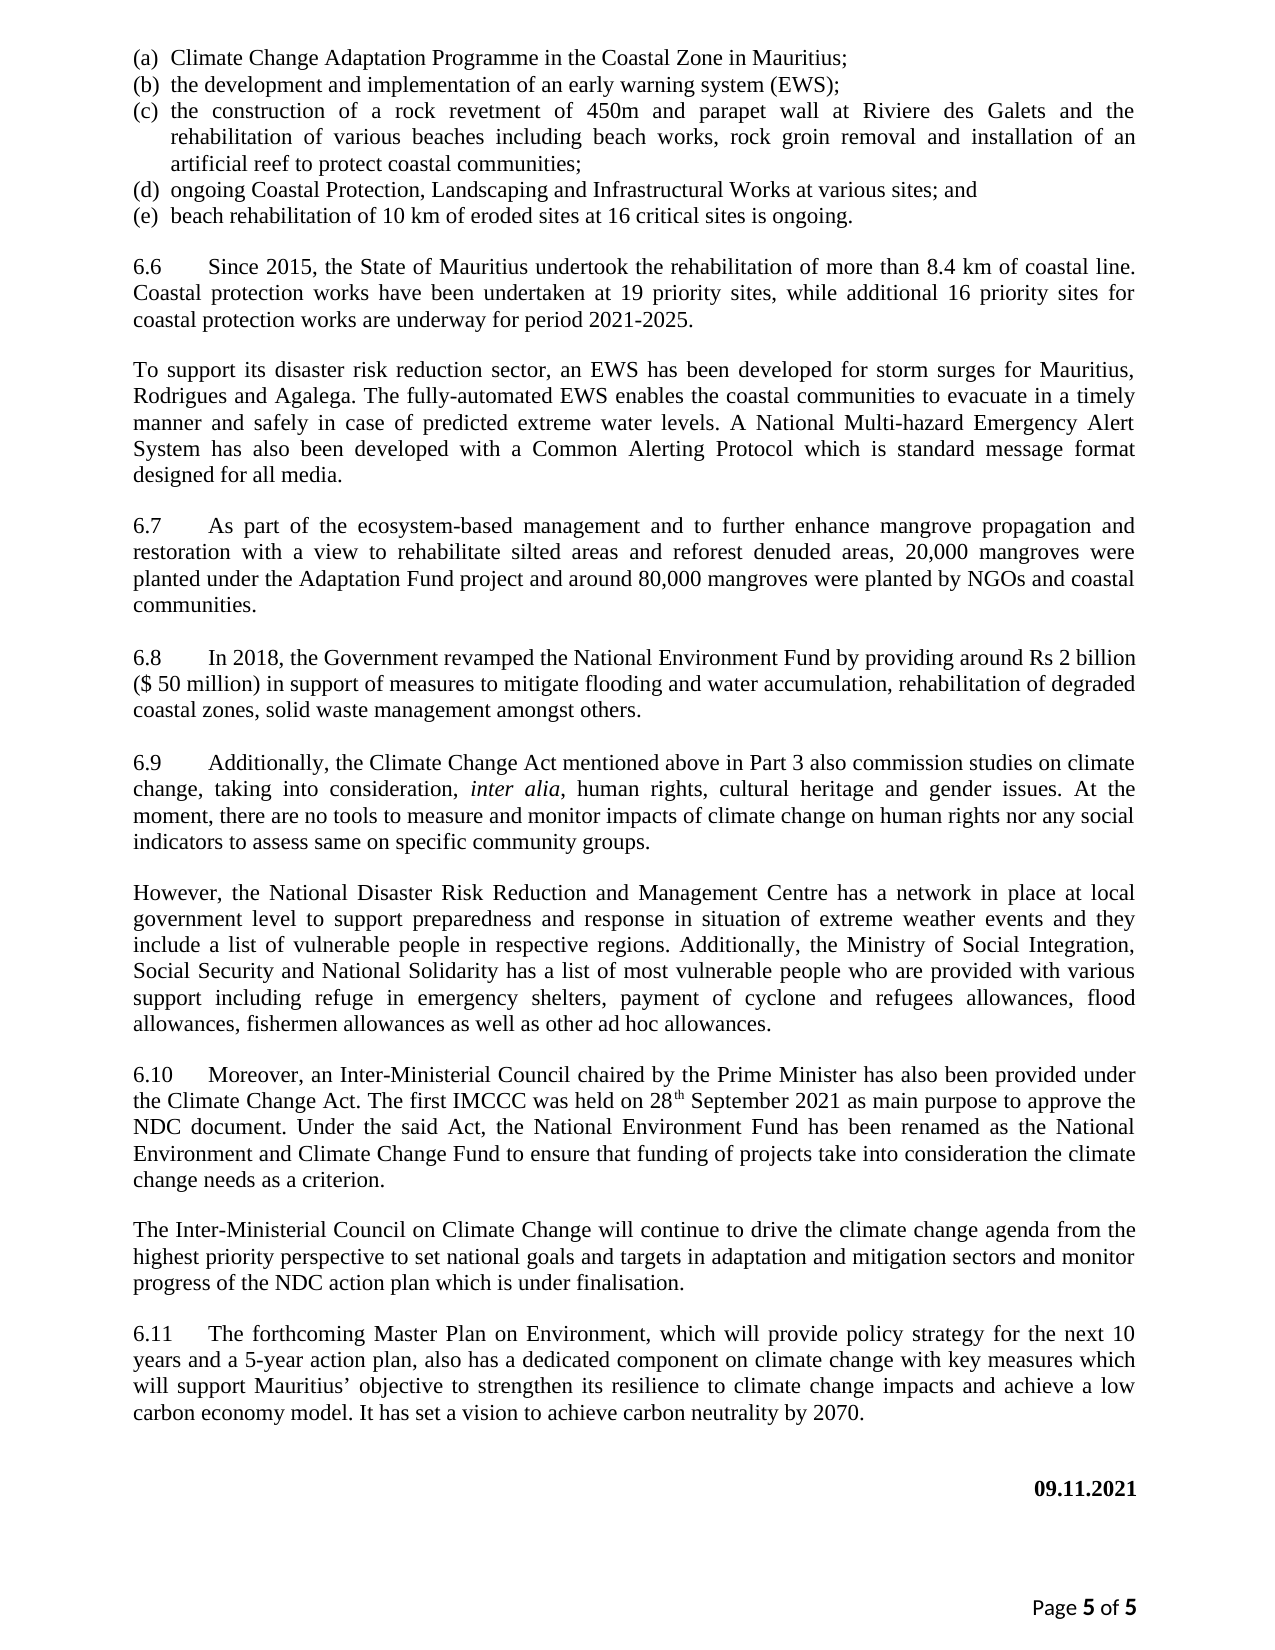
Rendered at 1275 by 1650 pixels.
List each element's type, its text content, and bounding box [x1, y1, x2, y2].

list Climate Change Adaptation Programme in the Coastal Zone in Mauritius; [133, 44, 1137, 71]
text To support its disaster risk reduction sector, an EWS has been developed for storm surges for Mauritius, Rodrigues and Agalega. The fully-automated EWS enables the coastal communities to evacuate in a timely manner and safely in case of predicted extreme water levels. A National Multi-hazard Emergency Alert System has also been developed with a Common Alerting Protocol which is standard message format designed for all media. [133, 356, 1137, 488]
list beach rehabilitation of 10 km of eroded sites at 16 critical sites is ongoing. [133, 202, 1137, 229]
list the construction of a rock revetment of 450m and parapet wall at Riviere des Galets and the rehabilitation of various beaches including beach works, rock groin removal and installation of an artificial reef to protect coastal communities; [133, 97, 1137, 176]
text However, the National Disaster Risk Reduction and Management Centre has a network in place at local government level to support preparedness and response in situation of extreme weather events and they include a list of vulnerable people in respective regions. Additionally, the Ministry of Social Integration, Social Security and National Solidarity has a list of most vulnerable people who are provided with various support including refuge in emergency shelters, payment of cyclone and refugees allowances, flood allowances, fishermen allowances as well as other ad hoc allowances. [133, 878, 1137, 1037]
text 6.9 Additionally, the Climate Change Act mentioned above in Part 3 also commission studies on climate change, taking into consideration, inter alia, human rights, cultural heritage and gender issues. At the moment, there are no tools to measure and monitor impacts of climate change on human rights nor any social indicators to assess same on specific community groups. [133, 749, 1137, 854]
text 6.10 Moreover, an Inter-Ministerial Council chaired by the Prime Minister has also been provided under the Climate Change Act. The first IMCCC was held on 28th September 2021 as main purpose to approve the NDC document. Under the said Act, the National Environment Fund has been renamed as the National Environment and Climate Change Fund to ensure that funding of projects take into consideration the climate change needs as a criterion. [133, 1061, 1137, 1192]
list the development and implementation of an early warning system (EWS); [133, 71, 1137, 97]
text The Inter-Ministerial Council on Climate Change will continue to drive the climate change agenda from the highest priority perspective to set national goals and targets in adaptation and mitigation sectors and monitor progress of the NDC action plan which is under finalisation. [133, 1217, 1137, 1296]
text 6.11 The forthcoming Master Plan on Environment, which will provide policy strategy for the next 10 years and a 5-year action plan, also has a dedicated component on climate change with key measures which will support Mauritius’ objective to strengthen its resilience to climate change impacts and achieve a low carbon economy model. It has set a vision to achieve carbon neutrality by 2070. [133, 1320, 1137, 1425]
text 6.7 As part of the ecosystem-based management and to further enhance mangrove propagation and restoration with a view to rehabilitate silted areas and reforest denuded areas, 20,000 mangroves were planted under the Adaptation Fund project and around 80,000 mangroves were planted by NGOs and coastal communities. [133, 512, 1137, 617]
text 09.11.2021 [133, 1476, 1137, 1502]
list ongoing Coastal Protection, Landscaping and Infrastructural Works at various sites; and [133, 176, 1137, 202]
text 6.8 In 2018, the Government revamped the National Environment Fund by providing around Rs 2 billion ($ 50 million) in support of measures to mitigate flooding and water accumulation, rehabilitation of degraded coastal zones, solid waste management amongst others. [133, 644, 1137, 723]
text 6.6 Since 2015, the State of Mauritius undertook the rehabilitation of more than 8.4 km of coastal line. Coastal protection works have been undertaken at 19 priority sites, while additional 16 priority sites for coastal protection works are underway for period 2021-2025. [133, 253, 1137, 332]
